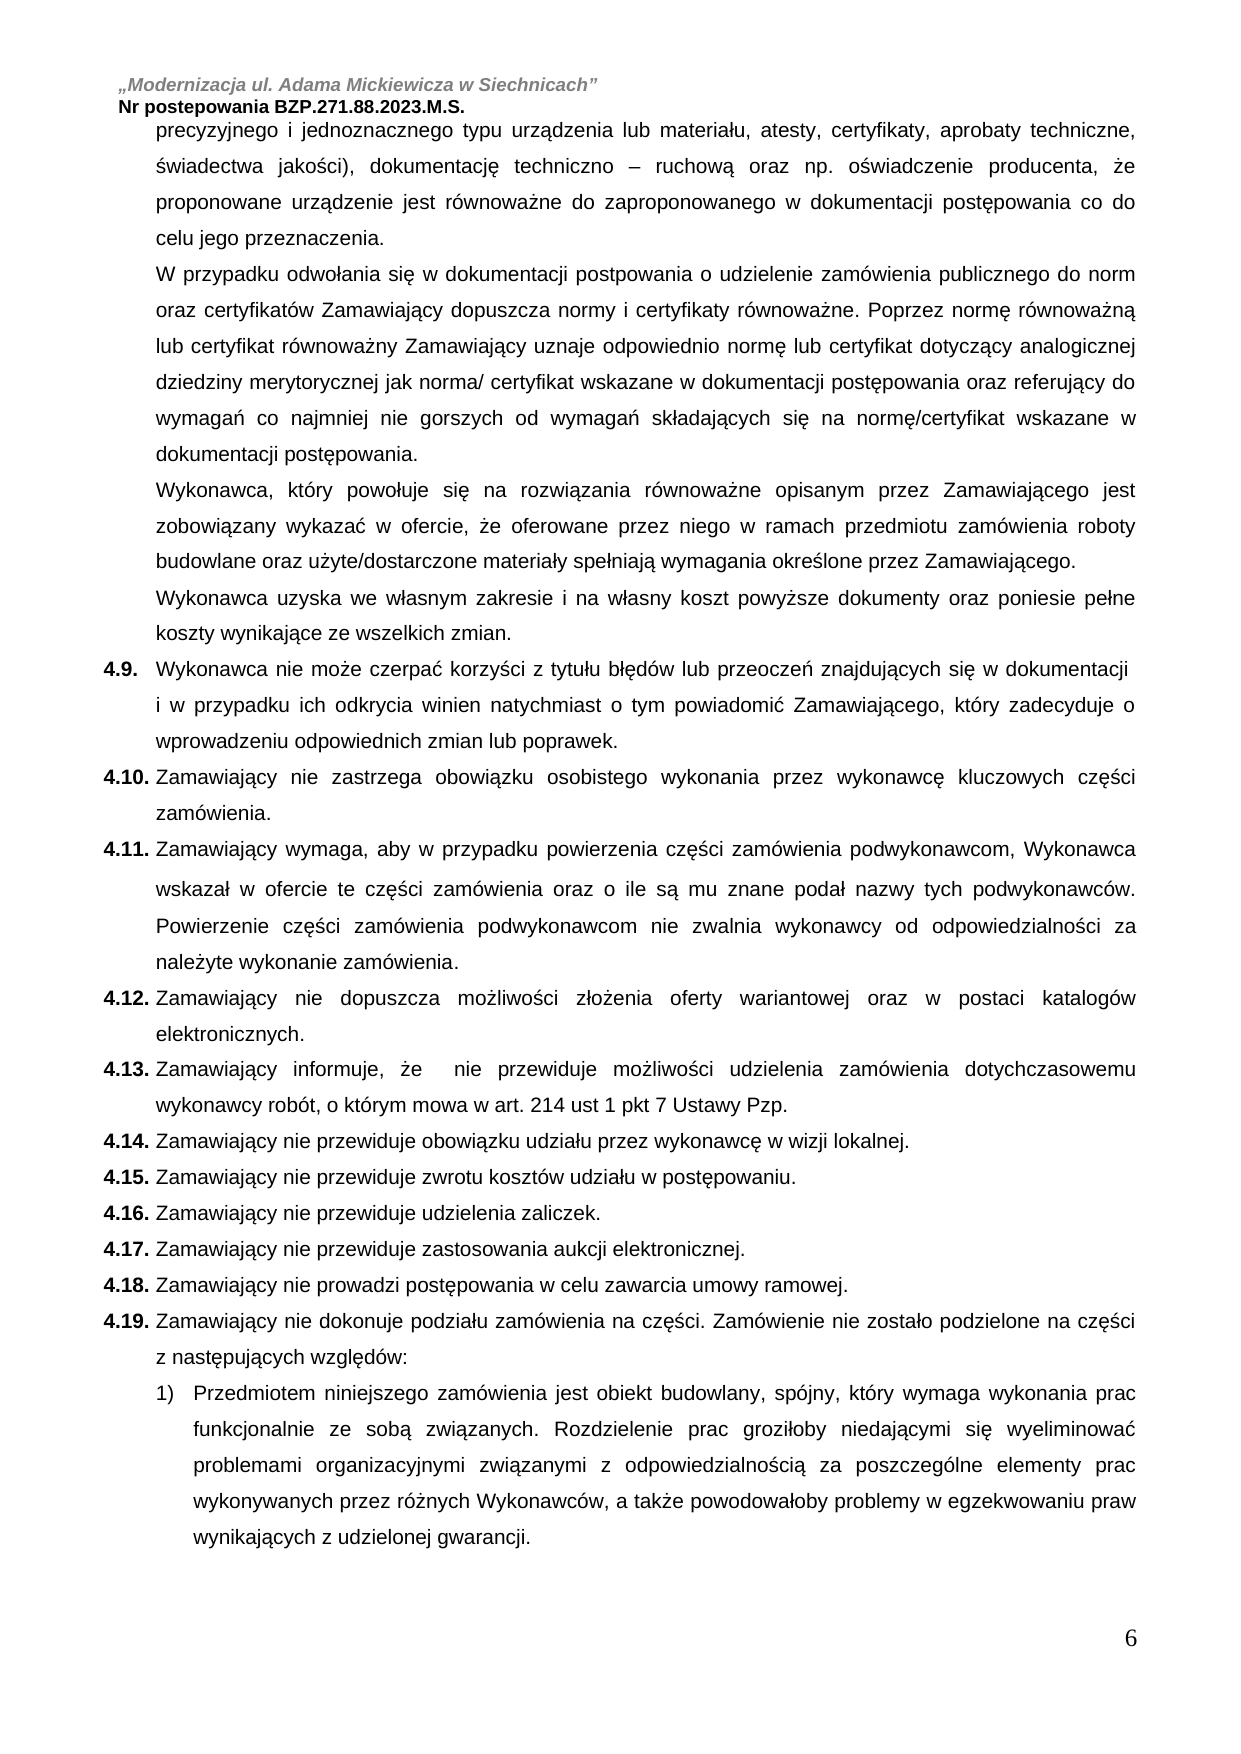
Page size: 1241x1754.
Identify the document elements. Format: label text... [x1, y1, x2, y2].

list Zamawiający nie prowadzi postępowania w celu zawarcia umowy ramowej. [103, 1273, 1137, 1297]
list Zamawiający nie zastrzega obowiązku osobistego wykonania przez wykonawcę kluczowych części zamówienia. [103, 765, 1137, 825]
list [156, 118, 1137, 250]
list Wykonawca uzyska we własnym zakresie i na własny koszt powyższe dokumenty oraz poniesie pełne koszty wynikające ze wszelkich zmian. [156, 585, 1137, 645]
list Zamawiający wymaga, aby w przypadku powierzenia części zamówienia podwykonawcom, Wykonawca wskazał w ofercie te części zamówienia oraz o ile są mu znane podał nazwy tych podwykonawców. Powierzenie części zamówienia podwykonawcom nie zwalnia wykonawcy od odpowiedzialności za należyte wykonanie zamówienia. [103, 837, 1137, 973]
list Zamawiający nie przewiduje zastosowania aukcji elektronicznej. [103, 1237, 1137, 1261]
list Wykonawca, który powołuje się na rozwiązania równoważne opisanym przez Zamawiającego jest zobowiązany wykazać w ofercie, że oferowane przez niego w ramach przedmiotu zamówienia roboty budowlane oraz użyte/dostarczone materiały spełniają wymagania określone przez Zamawiającego. [156, 477, 1137, 573]
list Zamawiający nie przewiduje udzielenia zaliczek. [103, 1201, 1137, 1225]
list Zamawiający nie przewiduje obowiązku udziału przez wykonawcę w wizji lokalnej. [103, 1129, 1137, 1153]
list Zamawiający nie dopuszcza możliwości złożenia oferty wariantowej oraz w postaci katalogów elektronicznych. [103, 985, 1137, 1045]
list W przypadku odwołania się w dokumentacji postpowania o udzielenie zamówienia publicznego do norm oraz certyfikatów Zamawiający dopuszcza normy i certyfikaty równoważne. Poprzez normę równoważną lub certyfikat równoważny Zamawiający uznaje odpowiednio normę lub certyfikat dotyczący analogicznej dziedziny merytorycznej jak norma/ certyfikat wskazane w dokumentacji postępowania oraz referujący do wymagań co najmniej nie gorszych od wymagań składających się na normę/certyfikat wskazane w dokumentacji postępowania. [156, 262, 1137, 466]
list Wykonawca nie może czerpać korzyści z tytułu błędów lub przeoczeń znajdujących się w dokumentacji i w przypadku ich odkrycia winien natychmiast o tym powiadomić Zamawiającego, który zadecyduje o wprowadzeniu odpowiednich zmian lub poprawek. [103, 657, 1137, 753]
list Zamawiający informuje, że nie przewiduje możliwości udzielenia zamówienia dotychczasowemu wykonawcy robót, o którym mowa w art. 214 ust 1 pkt 7 Ustawy Pzp. [103, 1057, 1137, 1117]
list Przedmiotem niniejszego zamówienia jest obiekt budowlany, spójny, który wymaga wykonania prac funkcjonalnie ze sobą związanych. Rozdzielenie prac groziłoby niedającymi się wyeliminować problemami organizacyjnymi związanymi z odpowiedzialnością za poszczególne elementy prac wykonywanych przez różnych Wykonawców, a także powodowałoby problemy w egzekwowaniu praw wynikających z udzielonej gwarancji. [156, 1381, 1137, 1548]
list Zamawiający nie przewiduje zwrotu kosztów udziału w postępowaniu. [103, 1165, 1137, 1189]
list Zamawiający nie dokonuje podziału zamówienia na części. Zamówienie nie zostało podzielone na części z następujących względów: [103, 1309, 1137, 1369]
